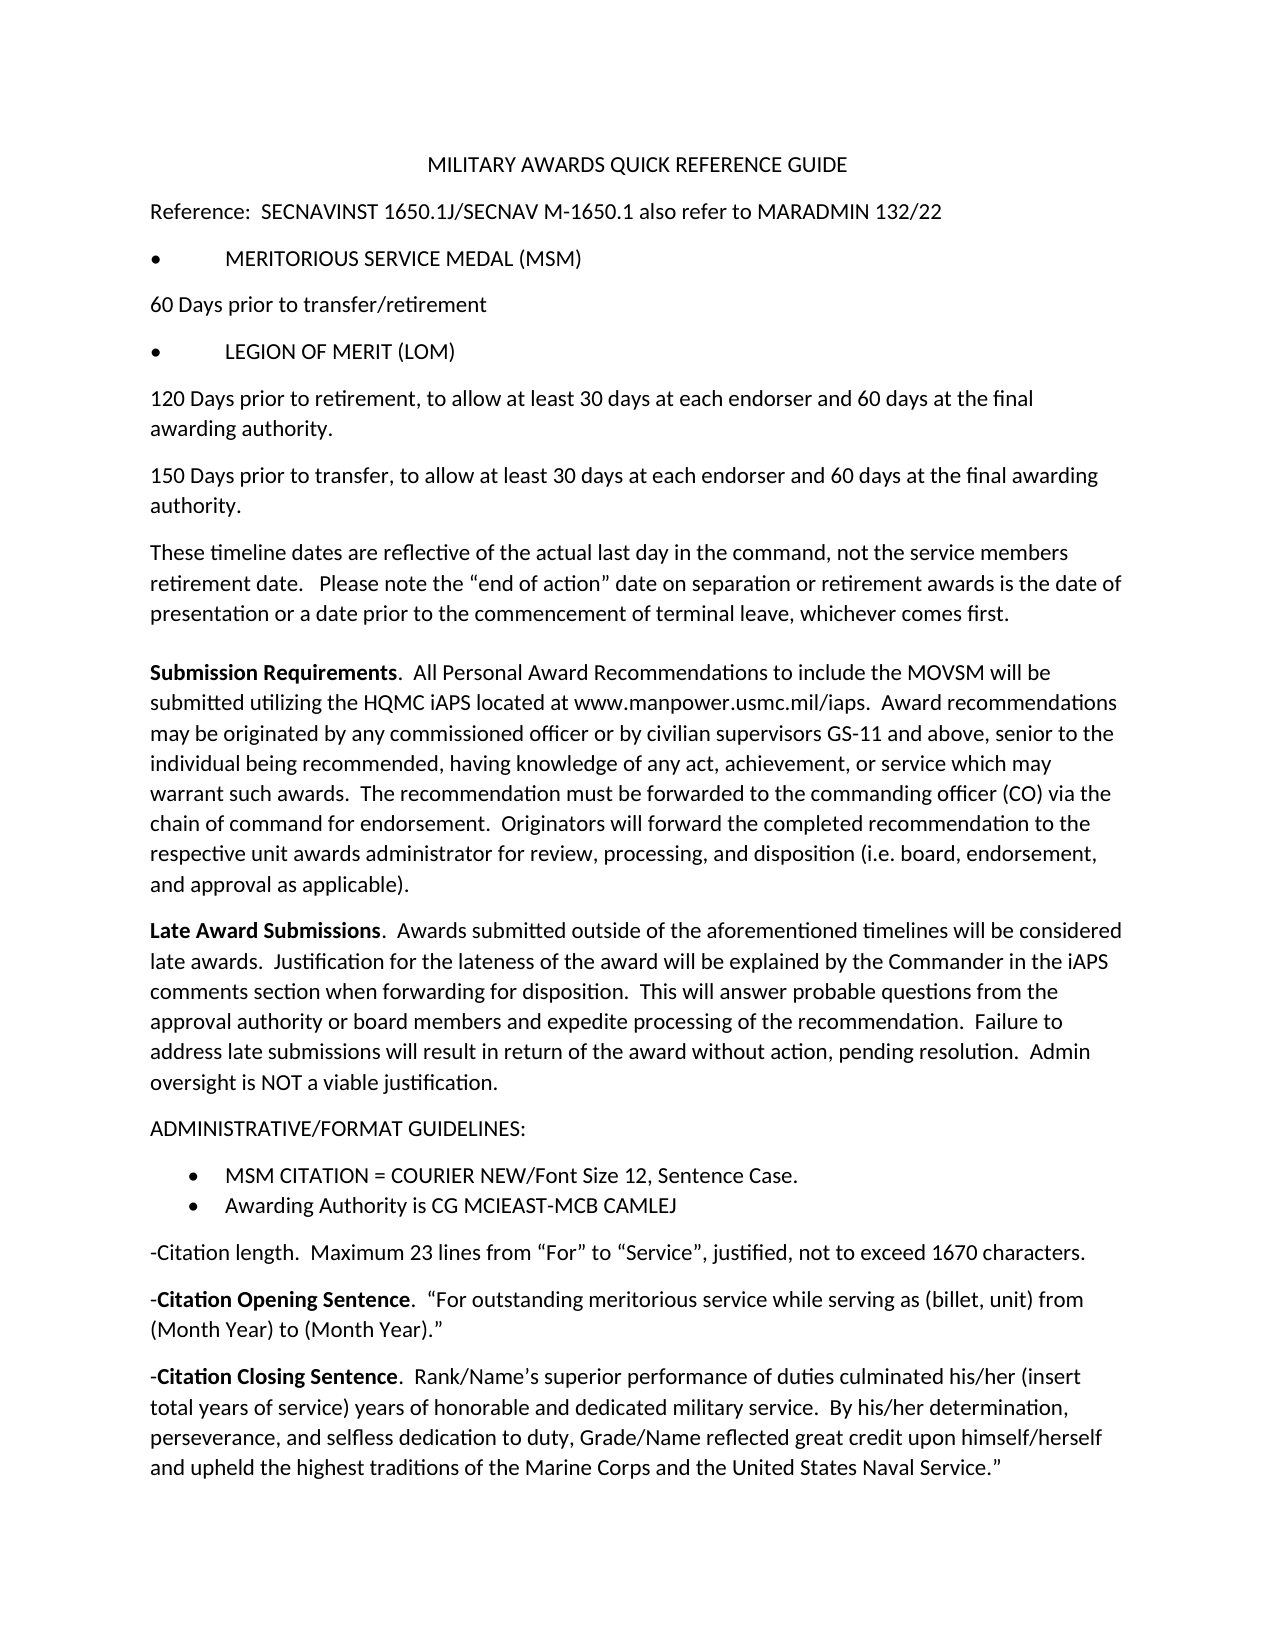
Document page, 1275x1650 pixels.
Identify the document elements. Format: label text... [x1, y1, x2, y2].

list Awarding Authority is CG MCIEAST-MCB CAMLEJ [187, 1192, 1125, 1220]
text Reference: SECNAVINST 1650.1J/SECNAV M-1650.1 also refer to MARADMIN 132/22 [150, 197, 1125, 225]
text 150 Days prior to transfer, to allow at least 30 days at each endorser and 60 days at the final awarding authority. [150, 461, 1125, 520]
text -Citation length. Maximum 23 lines from “For” to “Service”, justified, not to exceed 1670 characters. [150, 1238, 1125, 1267]
text ADMINISTRATIVE/FORMAT GUIDELINES: [150, 1114, 1125, 1143]
text • LEGION OF MERIT (LOM) [150, 337, 1125, 366]
text These timeline dates are reflective of the actual last day in the command, not the service members retirement date. Please note the “end of action” date on separation or retirement awards is the date of presentation or a date prior to the commencement of terminal leave, whichever comes first. [150, 538, 1125, 627]
list MSM CITATION = COURIER NEW/Font Size 12, Sentence Case. [187, 1161, 1125, 1189]
text 120 Days prior to retirement, to allow at least 30 days at each endorser and 60 days at the final awarding authority. [150, 384, 1125, 443]
text MILITARY AWARDS QUICK REFERENCE GUIDE [150, 150, 1125, 178]
text -Citation Opening Sentence. “For outstanding meritorious service while serving as (billet, unit) from (Month Year) to (Month Year).” [150, 1285, 1125, 1344]
text -Citation Closing Sentence. Rank/Name’s superior performance of duties culminated his/her (insert total years of service) years of honorable and dedicated military service. By his/her determination, perseverance, and selfless dedication to duty, Grade/Name reflected great credit upon himself/herself and upheld the highest traditions of the Marine Corps and the United States Naval Service.” [150, 1362, 1125, 1481]
text Late Award Submissions. Awards submitted outside of the aforementioned timelines will be considered late awards. Justification for the lateness of the award will be explained by the Commander in the iAPS comments section when forwarding for disposition. This will answer probable questions from the approval authority or board members and expedite processing of the recommendation. Failure to address late submissions will result in return of the award without action, pending resolution. Admin oversight is NOT a viable justification. [150, 917, 1125, 1096]
text • MERITORIOUS SERVICE MEDAL (MSM) [150, 244, 1125, 272]
text 60 Days prior to transfer/retirement [150, 291, 1125, 319]
text Submission Requirements. All Personal Award Recommendations to include the MOVSM will be submitted utilizing the HQMC iAPS located at www.manpower.usmc.mil/iaps. Award recommendations may be originated by any commissioned officer or by civilian supervisors GS-11 and above, senior to the individual being recommended, having knowledge of any act, achievement, or service which may warrant such awards. The recommendation must be forwarded to the commanding officer (CO) via the chain of command for endorsement. Originators will forward the completed recommendation to the respective unit awards administrator for review, processing, and disposition (i.e. board, endorsement, and approval as applicable). [150, 658, 1125, 898]
